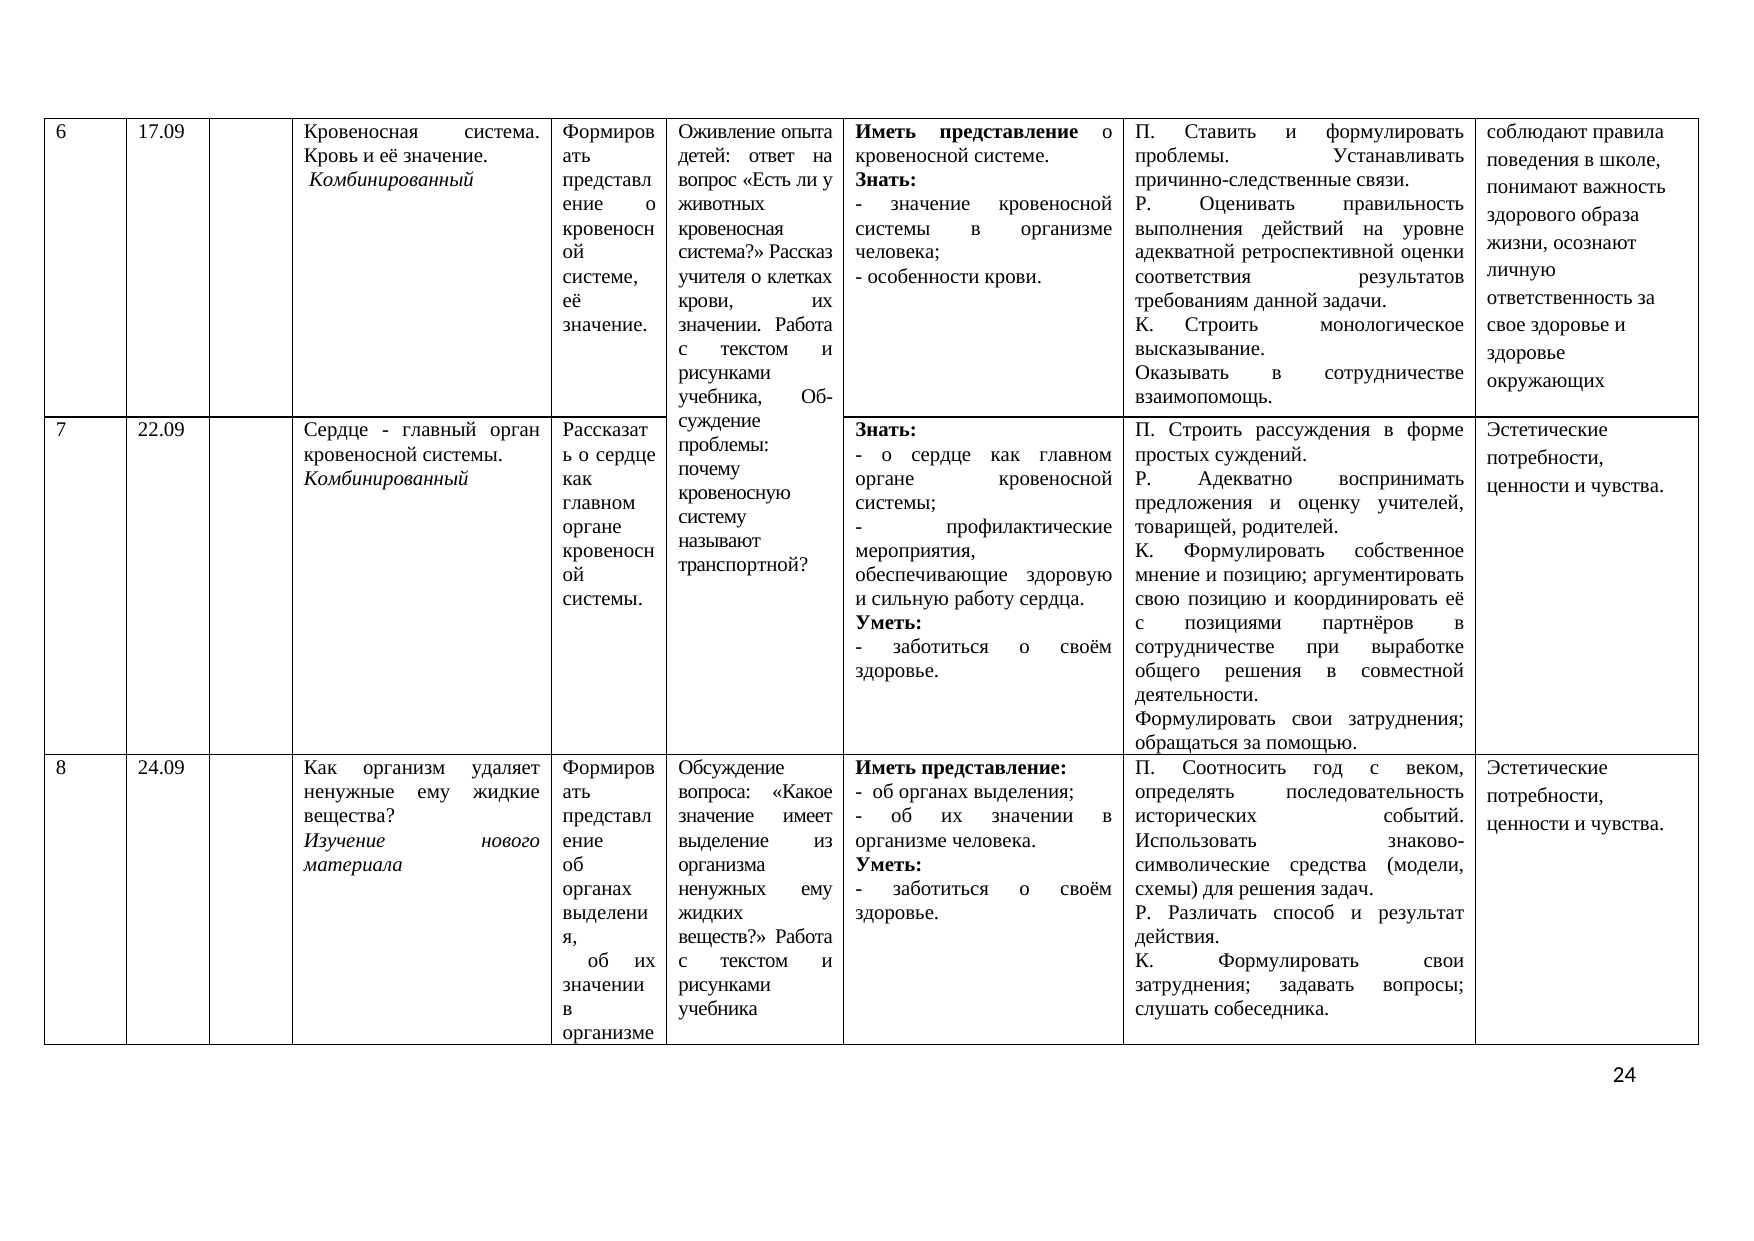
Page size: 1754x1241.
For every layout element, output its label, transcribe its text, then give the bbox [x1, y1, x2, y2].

table_cell соблюдают правила поведения в школе, понимают важность здорового образа жизни, осознают личную ответственность за свое здоровье и здоровье окружающих [1476, 119, 1698, 416]
table_cell 22.09 [127, 418, 209, 754]
table_cell П. Строить рассуждения в форме простых суждений. Р. Адекватно воспринимать предложения и оценку учителей, товарищей, родителей. К. Формулировать собственное мнение и позицию; аргументировать свою позицию и координировать её с позициями партнёров в сотрудничестве при выработке общего решения в совместной деятельности. Формулировать свои затруднения; обращаться за помощью. [1124, 418, 1475, 754]
table_cell 17.09 [127, 119, 209, 416]
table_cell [1476, 755, 1698, 1044]
table_cell 6 [45, 119, 126, 416]
table_cell [210, 119, 292, 416]
table_cell Сердце - главный орган кровеносной системы. Комбинированный [293, 418, 551, 754]
table_cell Кровеносная система. Кровь и её значение. Комбинированный [293, 119, 551, 416]
table_cell Оживление опыта детей: ответ на вопрос «Есть ли у животных кровеносная система?» Рассказ учителя о клетках крови, их значении. Работа с текстом и рисунками учебника, Об- суждение проблемы: почему кровеносную систему называют транспортной? [667, 119, 843, 754]
table_cell Эстетические потребности, ценности и чувства. [1476, 418, 1698, 754]
table_cell [210, 755, 292, 1044]
table_cell Рассказать о сердце как главном органе кровеносной системы. [552, 418, 666, 754]
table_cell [293, 755, 551, 1044]
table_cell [667, 755, 843, 1044]
table_cell [210, 418, 292, 754]
table_cell Формировать представление о кровеносной системе, её значение. [552, 119, 666, 416]
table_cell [844, 755, 1123, 1044]
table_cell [552, 755, 666, 1044]
table_cell Иметь представление о кровеносной системе. Знать: - значение кровеносной системы в организме человека; - особенности крови. [844, 119, 1123, 416]
table_cell 7 [45, 418, 126, 754]
table_cell Знать: - о сердце как главном органе кровеносной системы; - профилактические мероприятия, обеспечивающие здоровую и сильную работу сердца. Уметь: - заботиться о своём здоровье. [844, 418, 1123, 754]
table_cell 24.09 [127, 755, 209, 1044]
table_cell 8 [45, 755, 126, 1044]
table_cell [1124, 755, 1475, 1044]
table_cell П. Ставить и формулировать проблемы. Устанавливать причинно-следственные связи. Р. Оценивать правильность выполнения действий на уровне адекватной ретроспективной оценки соответствия результатов требованиям данной задачи. К. Строить монологическое высказывание. Оказывать в сотрудничестве взаимопомощь. [1124, 119, 1475, 416]
